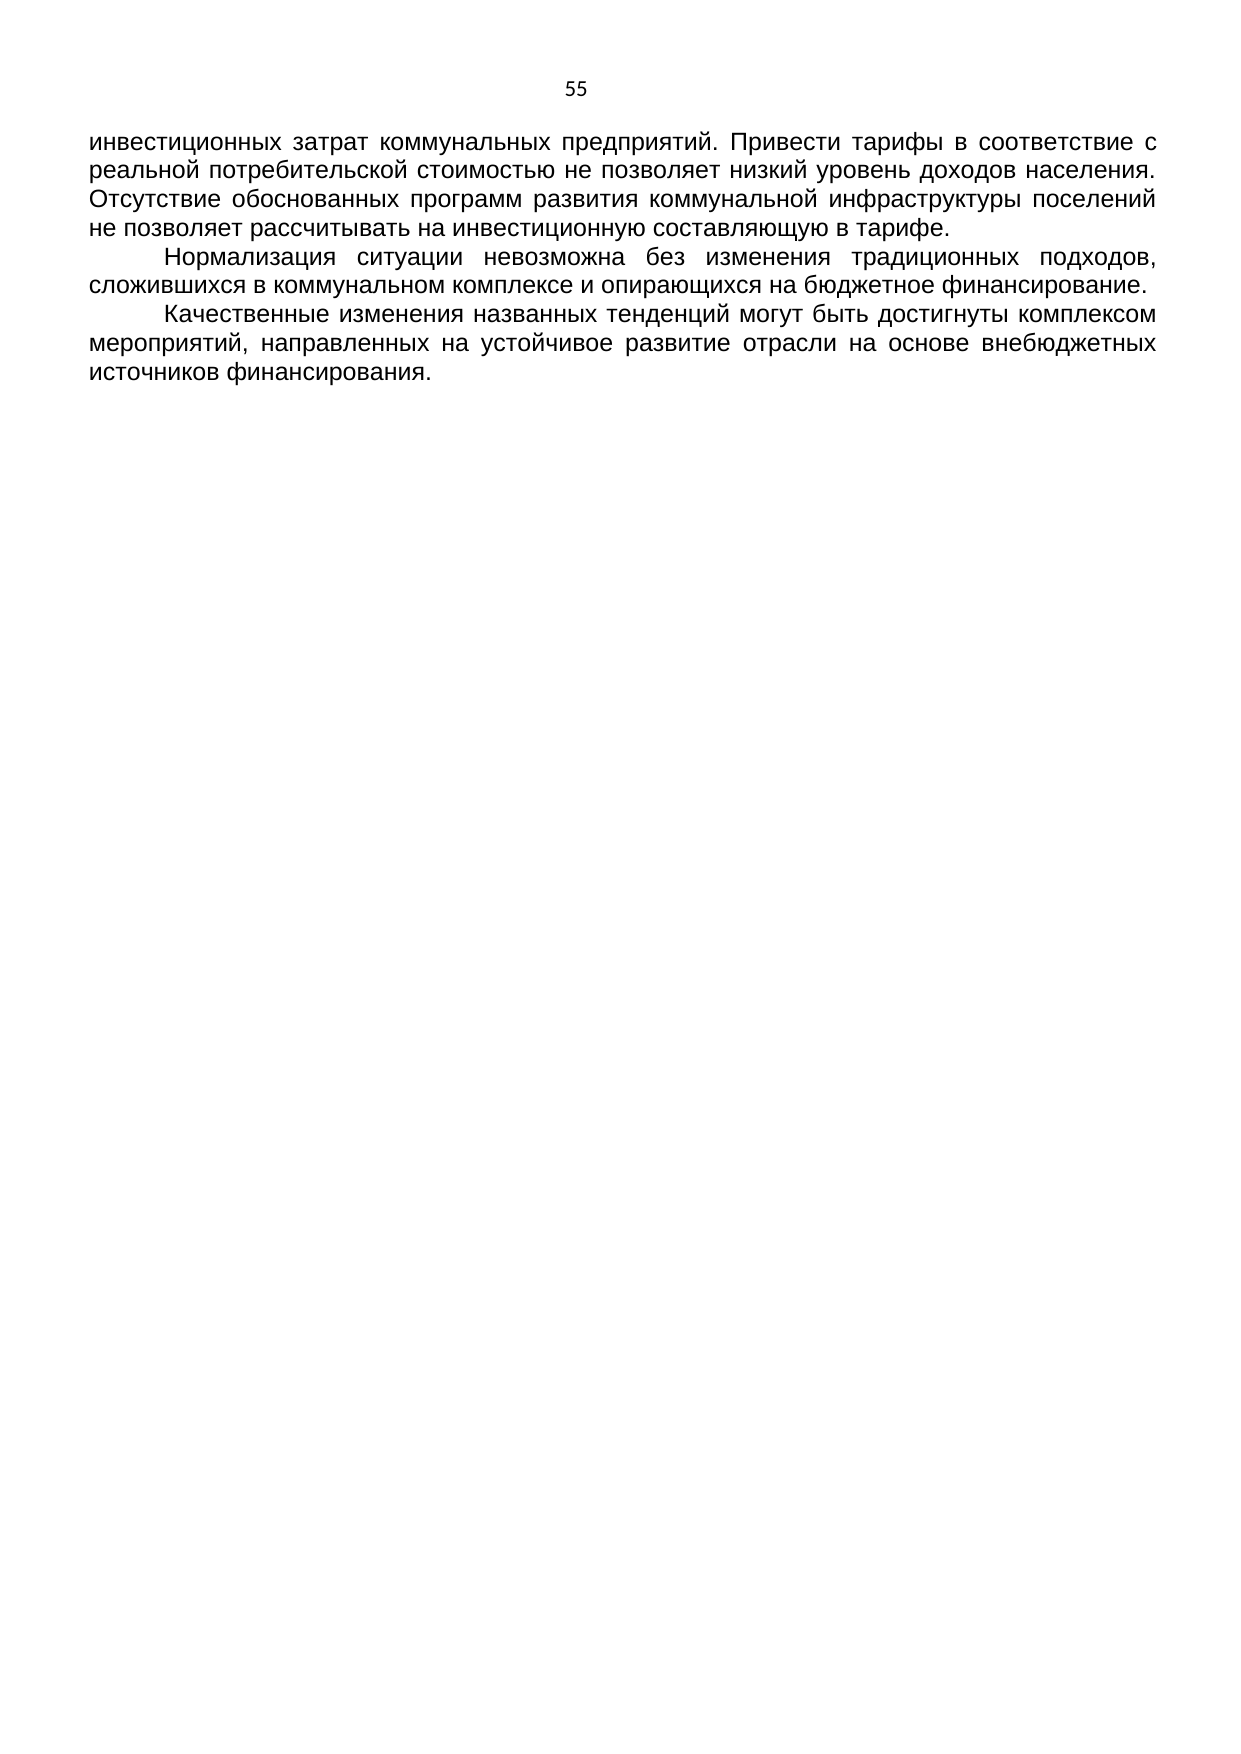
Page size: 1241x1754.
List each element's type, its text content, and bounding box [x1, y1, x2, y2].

text Качественные изменения названных тенденций могут быть достигнуты комплексом мероприятий, направленных на устойчивое развитие отрасли на основе внебюджетных источников финансирования. [89, 299, 1157, 385]
text Нормализация ситуации невозможна без изменения традиционных подходов, сложившихся в коммунальном комплексе и опирающихся на бюджетное финансирование. [89, 242, 1157, 299]
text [89, 127, 1157, 242]
